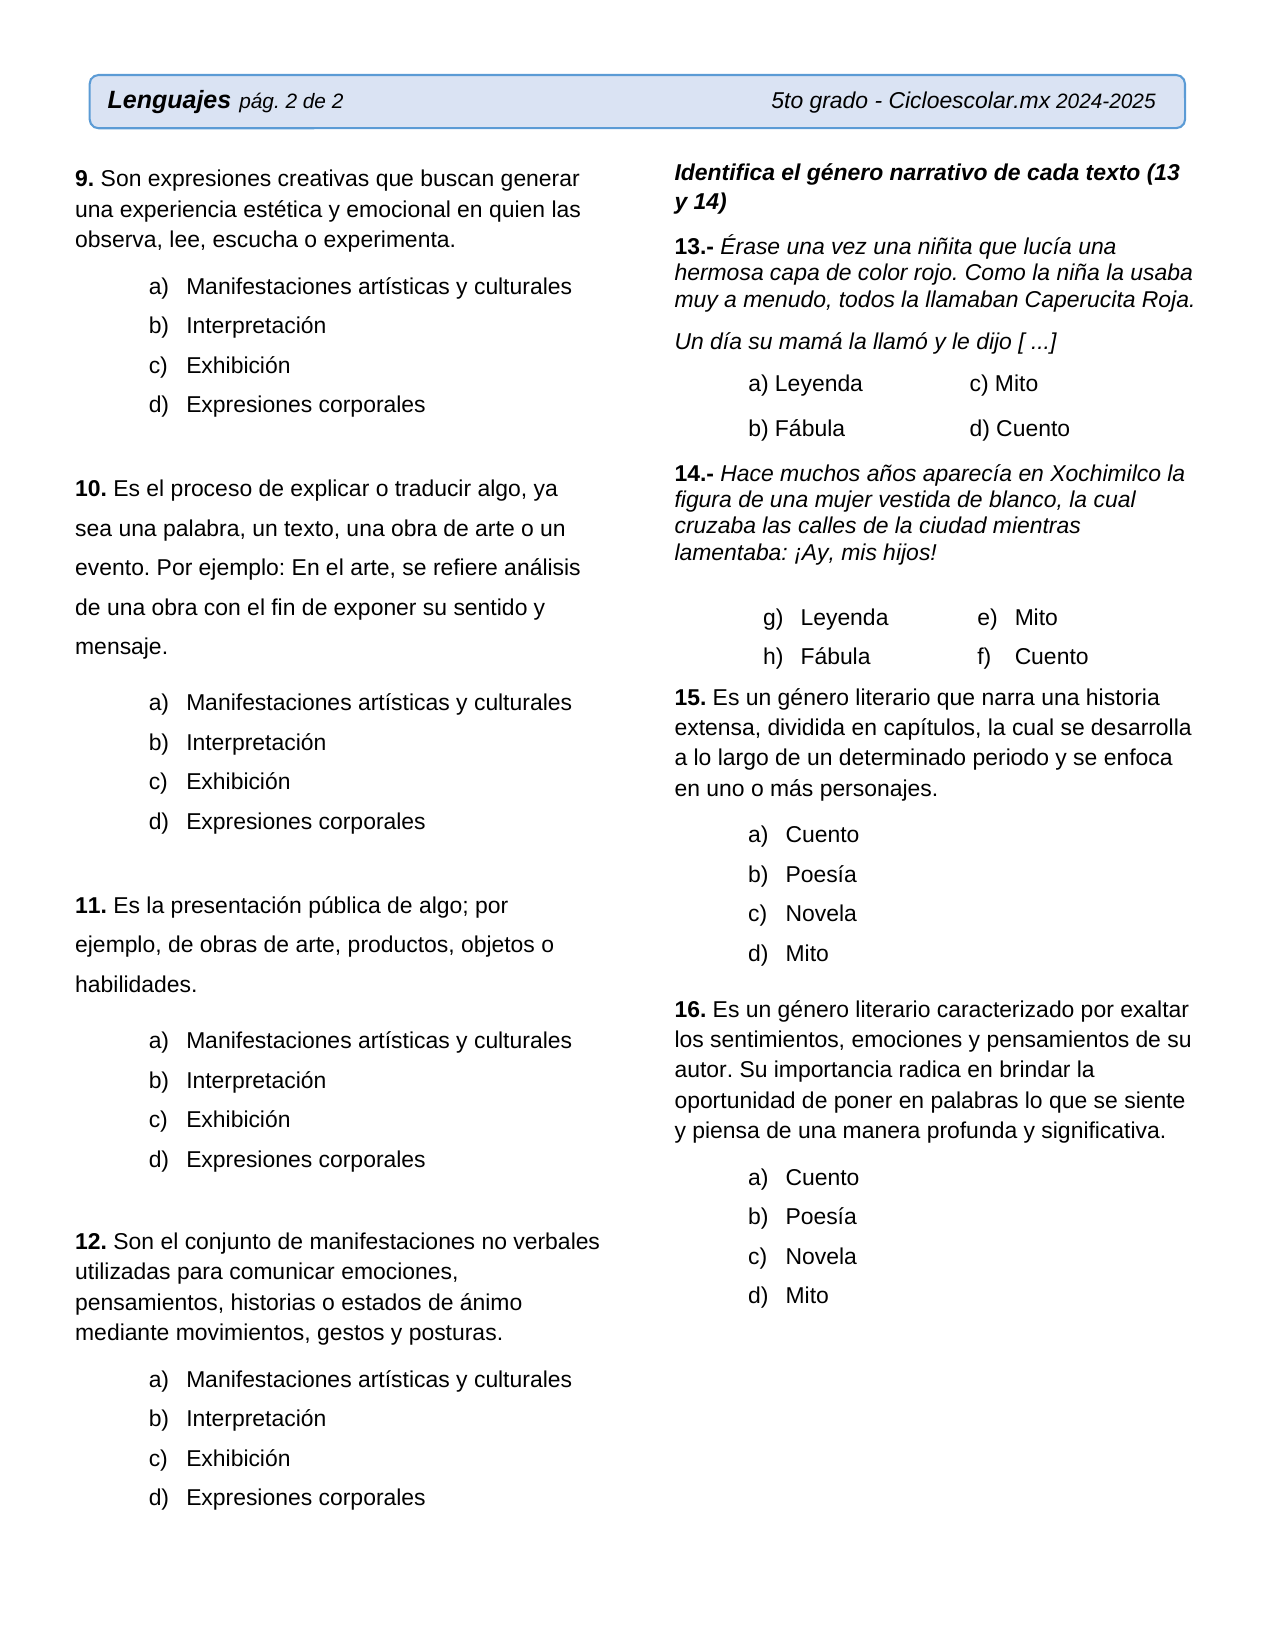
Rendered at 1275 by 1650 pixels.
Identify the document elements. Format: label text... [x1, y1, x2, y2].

list Manifestaciones artísticas y culturales [148, 1027, 601, 1053]
list Poesía [748, 861, 1200, 887]
list Exhibición [148, 1106, 601, 1132]
text b) Fábula d) Cuento [748, 415, 1200, 441]
list Expresiones corporales [148, 391, 601, 417]
list Interpretación [148, 1067, 601, 1093]
list Mito [748, 1282, 1200, 1308]
list Manifestaciones artísticas y culturales [148, 1366, 601, 1392]
list Manifestaciones artísticas y culturales [148, 273, 601, 299]
list Novela [748, 900, 1200, 927]
list Manifestaciones artísticas y culturales [148, 689, 601, 716]
list Exhibición [148, 1444, 601, 1471]
list Poesía [748, 1203, 1200, 1229]
list Exhibición [148, 768, 601, 795]
text 10. Es el proceso de explicar o traducir algo, ya sea una palabra, un texto, una obra de arte o un evento. Por ejemplo: En el arte, se refiere análisis de una obra con el fin de exponer su sentido y mensaje. [75, 475, 601, 659]
text 9. Son expresiones creativas que buscan generar una experiencia estética y emocional en quien las observa, lee, escucha o experimenta. [75, 165, 601, 252]
list 14.- Hace muchos años aparecía en Xochimilco la figura de una mujer vestida de blanco, la cual cruzaba las calles de la ciudad mientras lamentaba: ¡Ay, mis hijos! [674, 460, 1200, 565]
list Interpretación [148, 729, 601, 755]
list Exhibición [148, 352, 601, 378]
list Expresiones corporales [148, 1484, 601, 1510]
text Un día su mamá la llamó y le dijo [ ...] [674, 328, 1200, 354]
text Identifica el género narrativo de cada texto (13 y 14) [674, 159, 1200, 214]
list Novela [748, 1243, 1200, 1269]
list Cuento [748, 821, 1200, 848]
list Interpretación [148, 312, 601, 338]
text 16. Es un género literario caracterizado por exaltar los sentimientos, emociones y pensamientos de su autor. Su importancia radica en brindar la oportunidad de poner en palabras lo que se siente y piensa de una manera profunda y significativa. [674, 996, 1200, 1143]
list Mito [748, 940, 1200, 966]
list Expresiones corporales [148, 1146, 601, 1172]
list Cuento [748, 1164, 1200, 1190]
list Expresiones corporales [148, 808, 601, 834]
text 11. Es la presentación pública de algo; por ejemplo, de obras de arte, productos, objetos o habilidades. [75, 892, 601, 997]
text 15. Es un género literario que narra una historia extensa, dividida en capítulos, la cual se desarrolla a lo largo de un determinado periodo y se enfoca en uno o más personajes. [674, 684, 1200, 801]
list Interpretación [148, 1405, 601, 1431]
text 12. Son el conjunto de manifestaciones no verbales utilizadas para comunicar emociones, pensamientos, historias o estados de ánimo mediante movimientos, gestos y posturas. [75, 1228, 601, 1345]
text 13.- Érase una vez una niñita que lucía una hermosa capa de color rojo. Como la niña la usaba muy a menudo, todos la llamaban Caperucita Roja. [674, 233, 1200, 312]
text a) Leyenda c) Mito [748, 369, 1200, 396]
